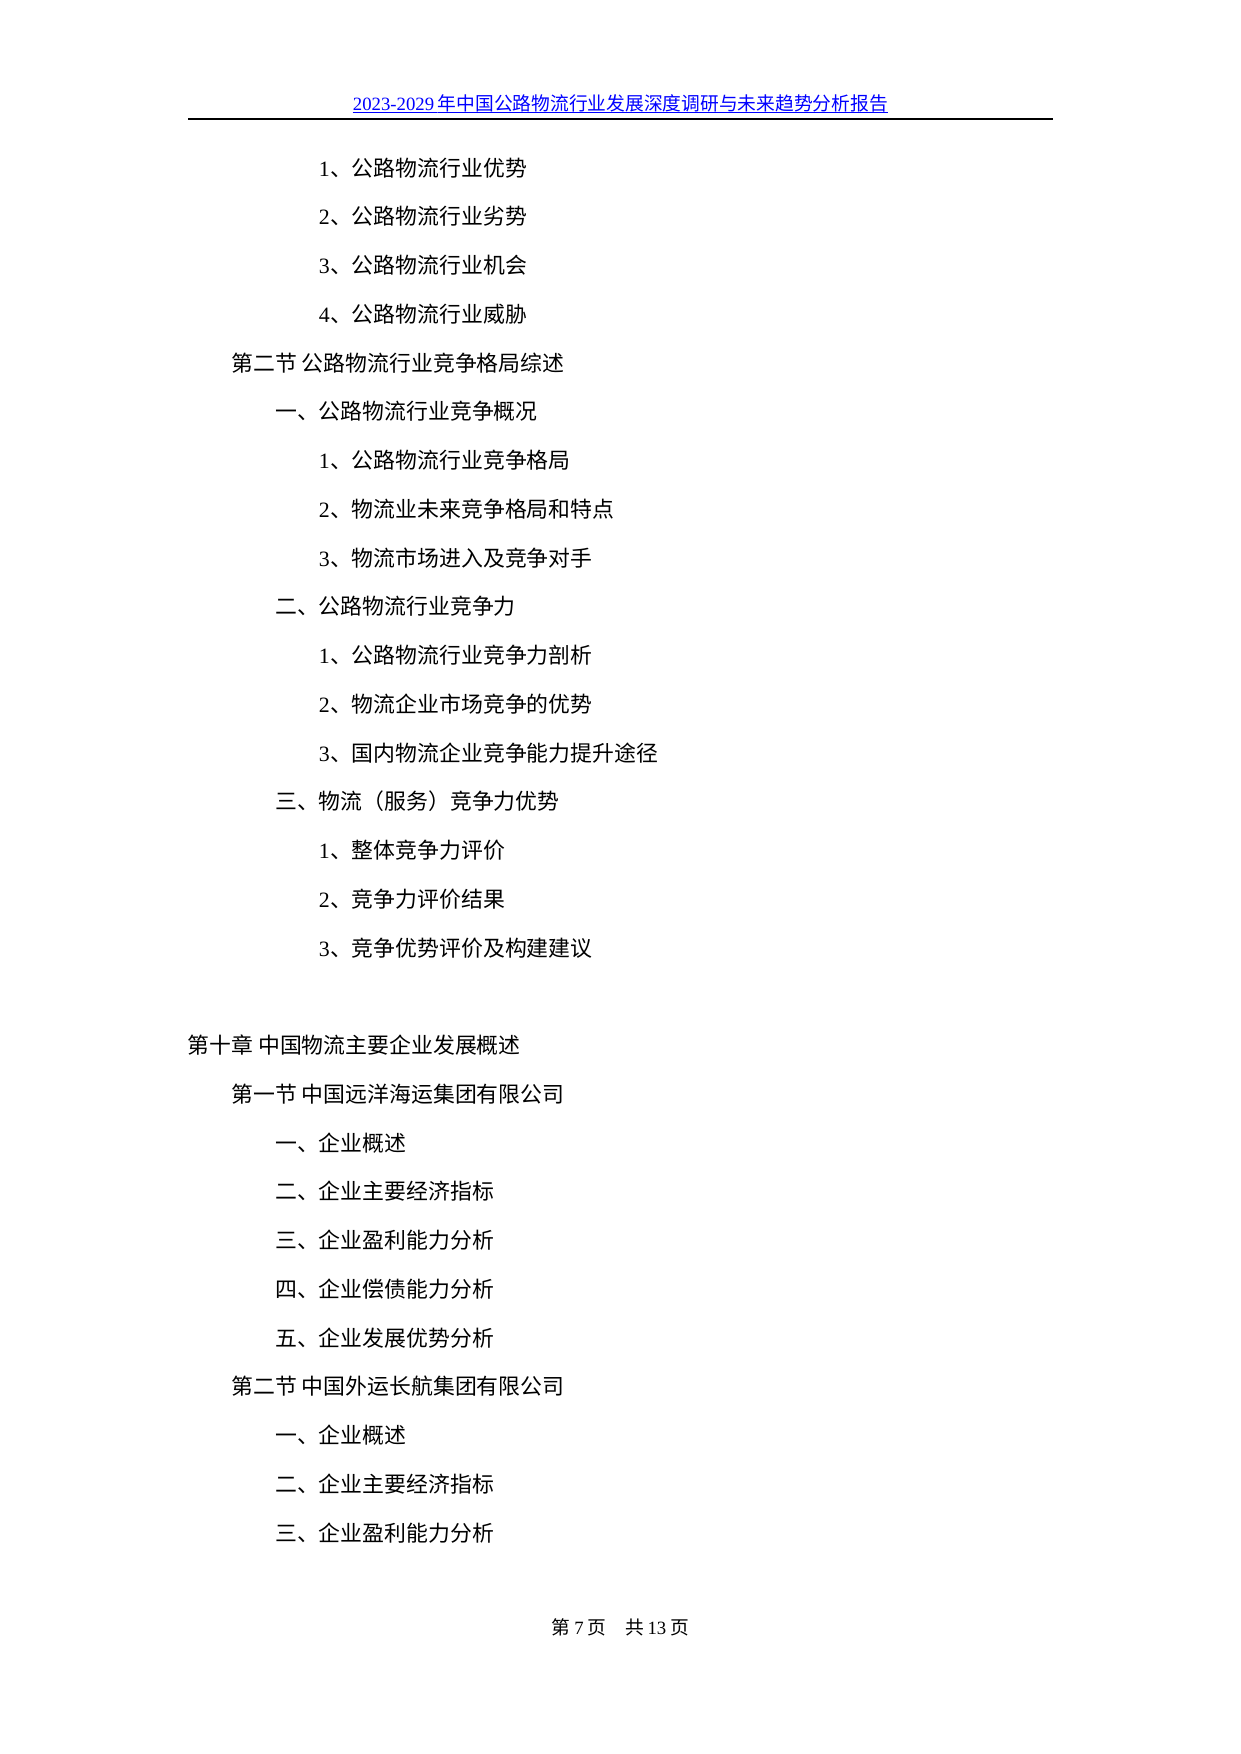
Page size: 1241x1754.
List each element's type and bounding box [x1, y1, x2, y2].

text [187, 150, 1053, 1548]
